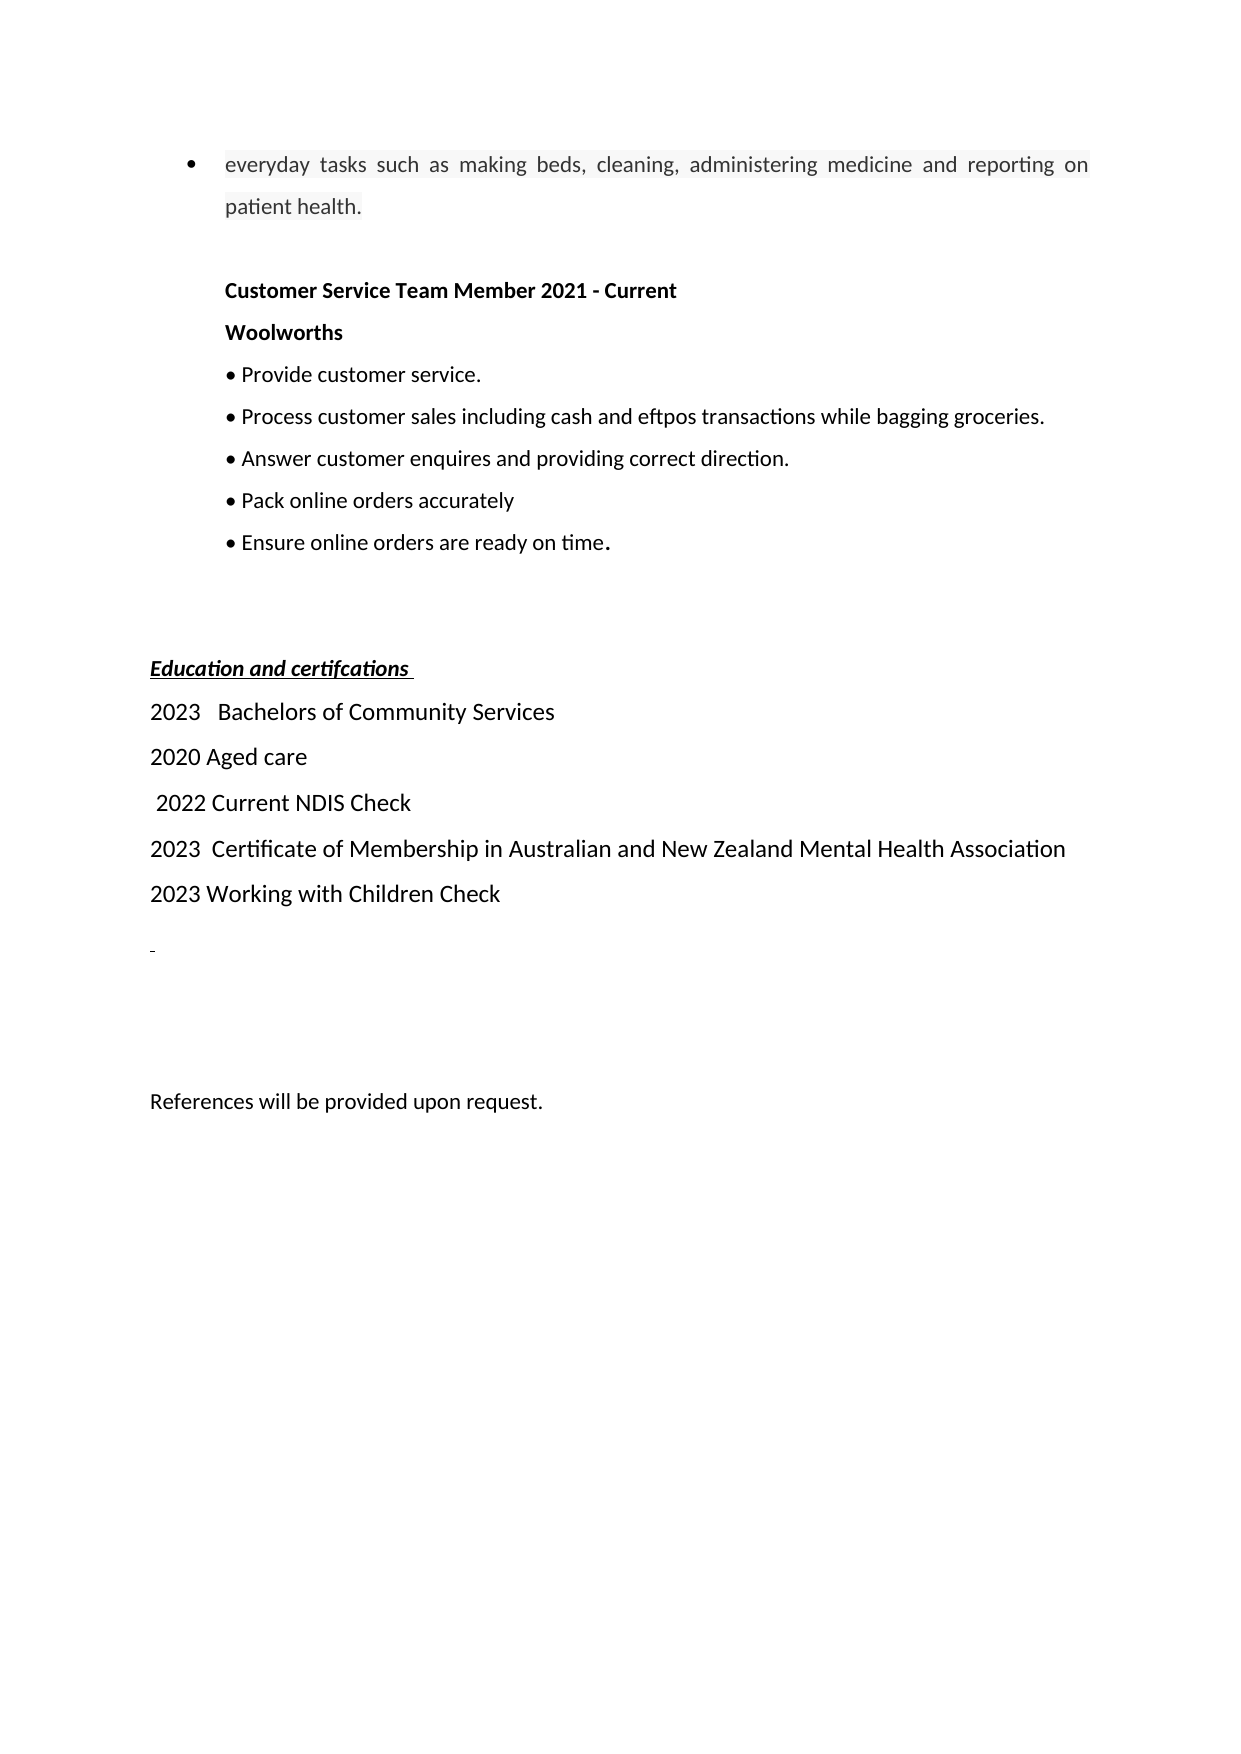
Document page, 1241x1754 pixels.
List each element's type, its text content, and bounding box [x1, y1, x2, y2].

text Education and certifcations [150, 654, 1090, 682]
list • Pack online orders accurately [225, 486, 1090, 514]
list • Process customer sales including cash and eftpos transactions while bagging groceries. [225, 402, 1090, 430]
list • Provide customer service. [225, 360, 1090, 388]
text 2022 Current NDIS Check [150, 787, 1090, 818]
list • Ensure online orders are ready on time. [225, 528, 1090, 556]
list everyday tasks such as making beds, cleaning, administering medicine and reporting on patient health. [187, 150, 1090, 220]
text 2023 Bachelors of Community Services [150, 696, 1090, 726]
text References will be provided upon request. [150, 1087, 1090, 1115]
list Woolworths [225, 318, 1090, 346]
text 2023 Certificate of Membership in Australian and New Zealand Mental Health Association 2023 Working with Children Check [150, 833, 1090, 909]
list Customer Service Team Member 2021 - Current [225, 276, 1090, 304]
text 2020 Aged care [150, 741, 1090, 772]
list • Answer customer enquires and providing correct direction. [225, 444, 1090, 472]
